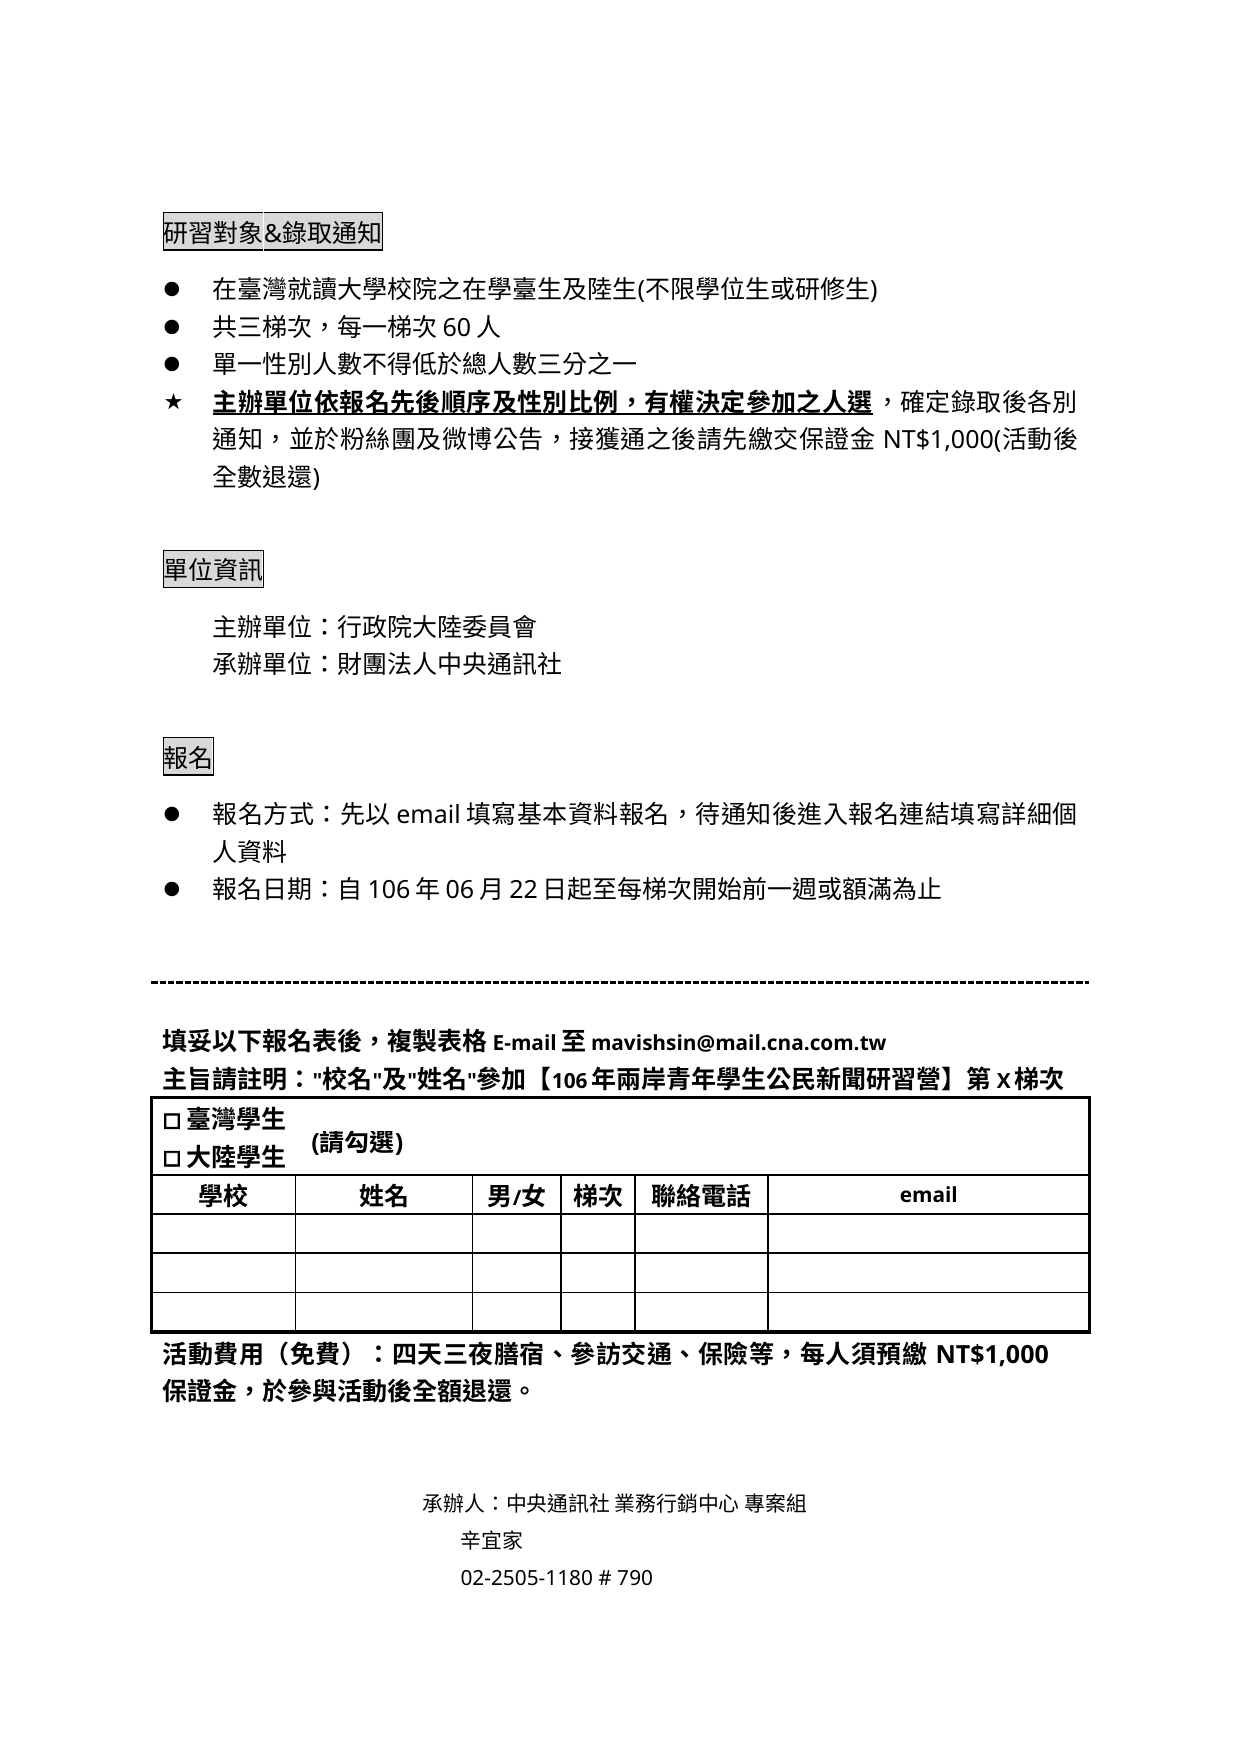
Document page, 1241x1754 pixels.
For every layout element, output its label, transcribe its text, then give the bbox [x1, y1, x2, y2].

table_cell [562, 1293, 634, 1330]
list 單一性別人數不得低於總人數三分之一 [162, 344, 1078, 381]
list 報名日期：自106年06月22日起至每梯次開始前一週或額滿為止 [162, 869, 1078, 906]
table_cell [473, 1254, 560, 1291]
table_cell 男/女 [473, 1176, 560, 1213]
table_cell [153, 1254, 295, 1291]
table_cell [296, 1215, 472, 1252]
list 主辦單位：行政院大陸委員會 [212, 606, 1078, 644]
text 辛宜家 [162, 1521, 1078, 1558]
table_cell [636, 1254, 767, 1291]
list 承辦單位：財團法人中央通訊社 [212, 644, 1078, 681]
text 報名 [162, 719, 1078, 794]
list 在臺灣就讀大學校院之在學臺生及陸生(不限學位生或研修生) [162, 269, 1078, 306]
table_cell 梯次 [562, 1176, 634, 1213]
list 主辦單位依報名先後順序及性別比例，有權決定參加之人選，確定錄取後各別通知，並於粉絲團及微博公告，接獲通之後請先繳交保證金NT$1,000(活動後全數退還) [162, 381, 1078, 494]
table_cell [296, 1254, 472, 1291]
table_cell [473, 1215, 560, 1252]
list 報名方式：先以email填寫基本資料報名，待通知後進入報名連結填寫詳細個人資料 [162, 794, 1078, 869]
table_cell [296, 1293, 472, 1330]
table_cell [769, 1254, 1088, 1291]
table_cell [769, 1293, 1088, 1330]
table_cell [562, 1215, 634, 1252]
table_cell 聯絡電話 [636, 1176, 767, 1213]
list 單位資訊 [162, 531, 1078, 606]
table_cell [769, 1215, 1088, 1252]
table_cell [636, 1215, 767, 1252]
table_cell [562, 1254, 634, 1291]
table_cell [636, 1293, 767, 1330]
list 共三梯次，每一梯次60人 [162, 306, 1078, 344]
table_cell 學校 [153, 1176, 295, 1213]
table_cell email [769, 1176, 1088, 1213]
table_cell [153, 1293, 295, 1330]
text 02-2505-1180 # 790 [162, 1558, 1078, 1596]
table_cell 臺灣學生 大陸學生 [153, 1099, 1088, 1174]
text 活動費用（免費）：四天三夜膳宿、參訪交通、保險等，每人須預繳NT$1,000保證金，於參與活動後全額退還。 [162, 1334, 1049, 1408]
list 研習對象&錄取通知 [162, 194, 1078, 269]
table_cell [473, 1293, 560, 1330]
table_cell [153, 1215, 295, 1252]
table_cell 姓名 [296, 1176, 472, 1213]
table_header 填妥以下報名表後，複製表格E-mail至mavishsin@mail.cna.com.tw 主旨請註明："校名"及"姓名"參加【106年兩岸青年學生公民新聞研習營】第X梯次 [151, 981, 1089, 1096]
text 承辦人：中央通訊社 業務行銷中心 專案組 [162, 1483, 1048, 1521]
